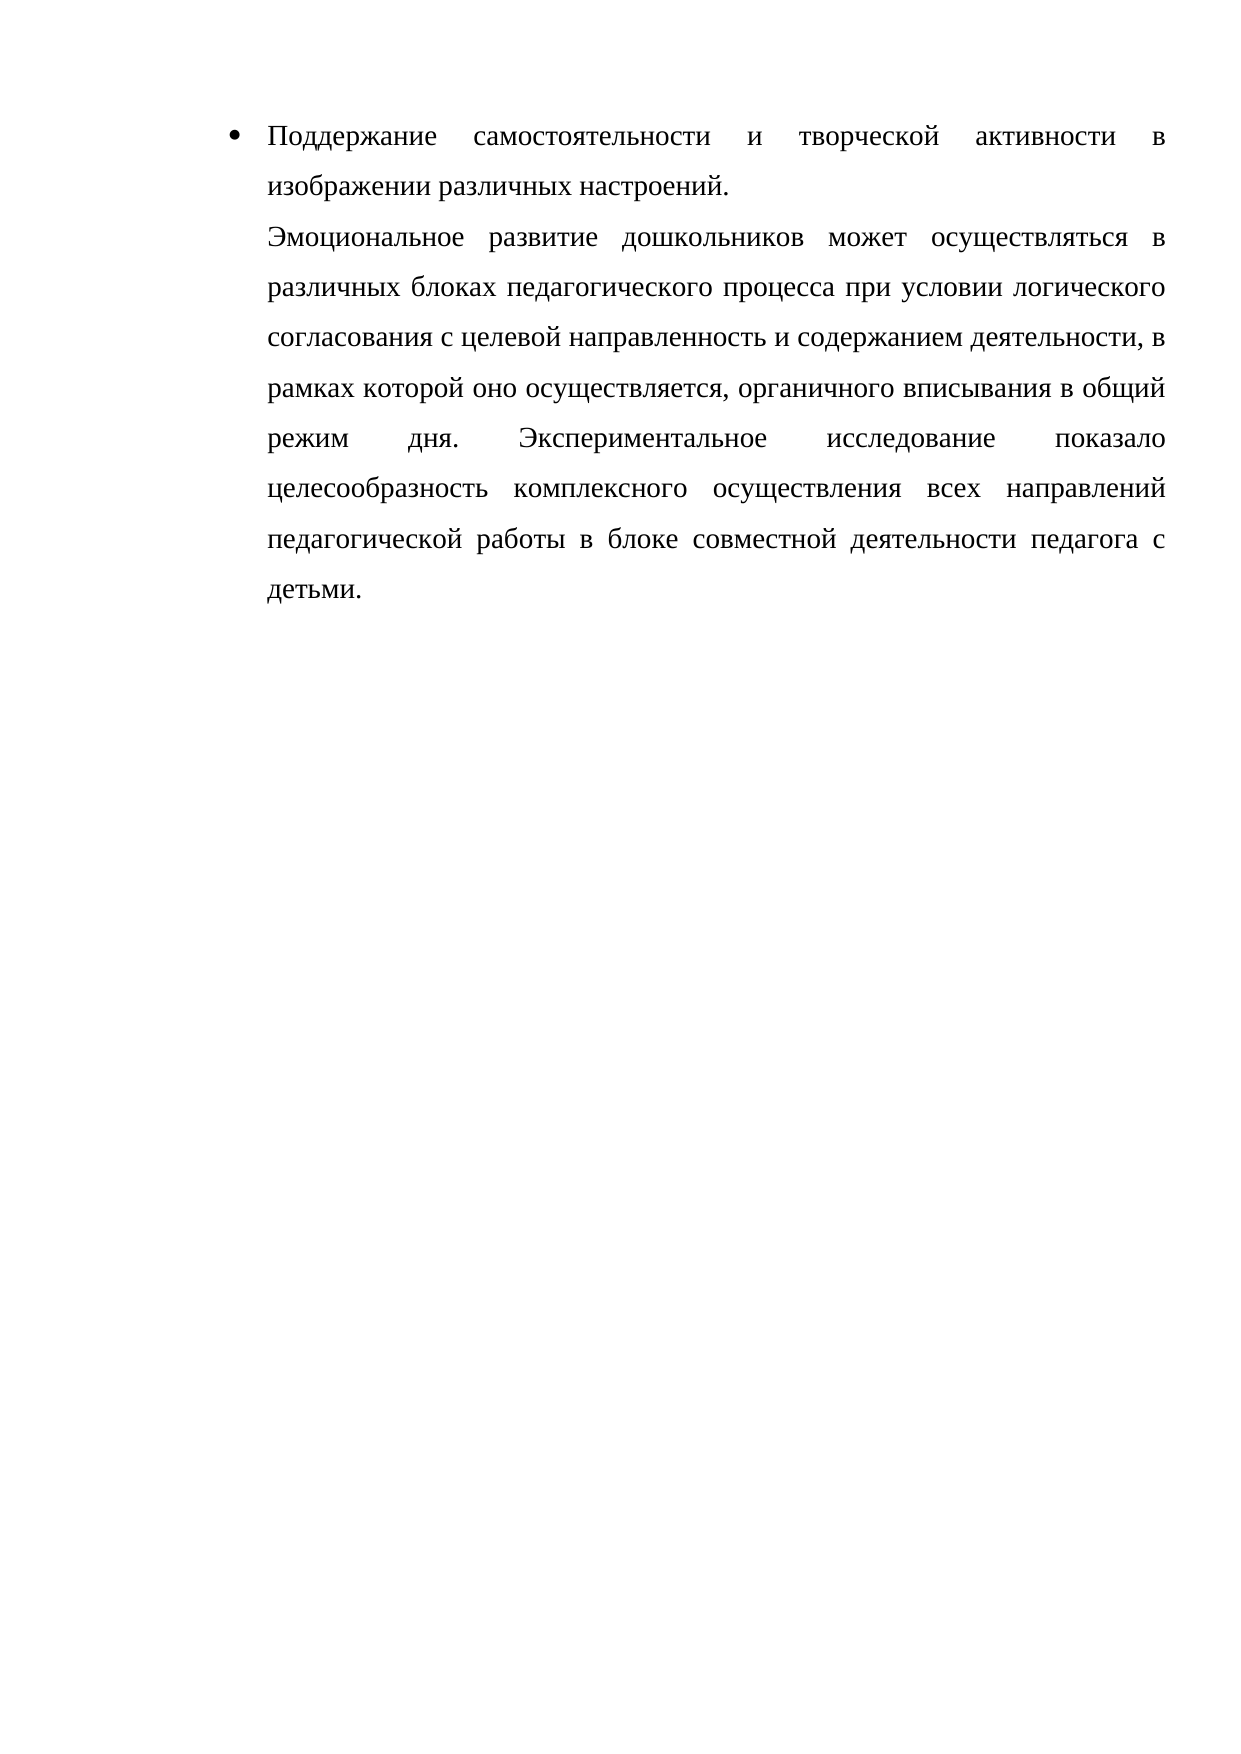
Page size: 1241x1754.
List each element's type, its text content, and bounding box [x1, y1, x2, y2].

list Эмоциональное развитие дошкольников может осуществляться в различных блоках педагогического процесса при условии логического согласования с целевой направленность и содержанием деятельности, в рамках которой оно осуществляется, органичного вписывания в общий режим дня. Экспериментальное исследование показало целесообразность комплексного осуществления всех направлений педагогической работы в блоке совместной деятельности педагога с детьми. [267, 219, 1167, 604]
list Поддержание самостоятельности и творческой активности в изображении различных настроений. [229, 118, 1167, 202]
